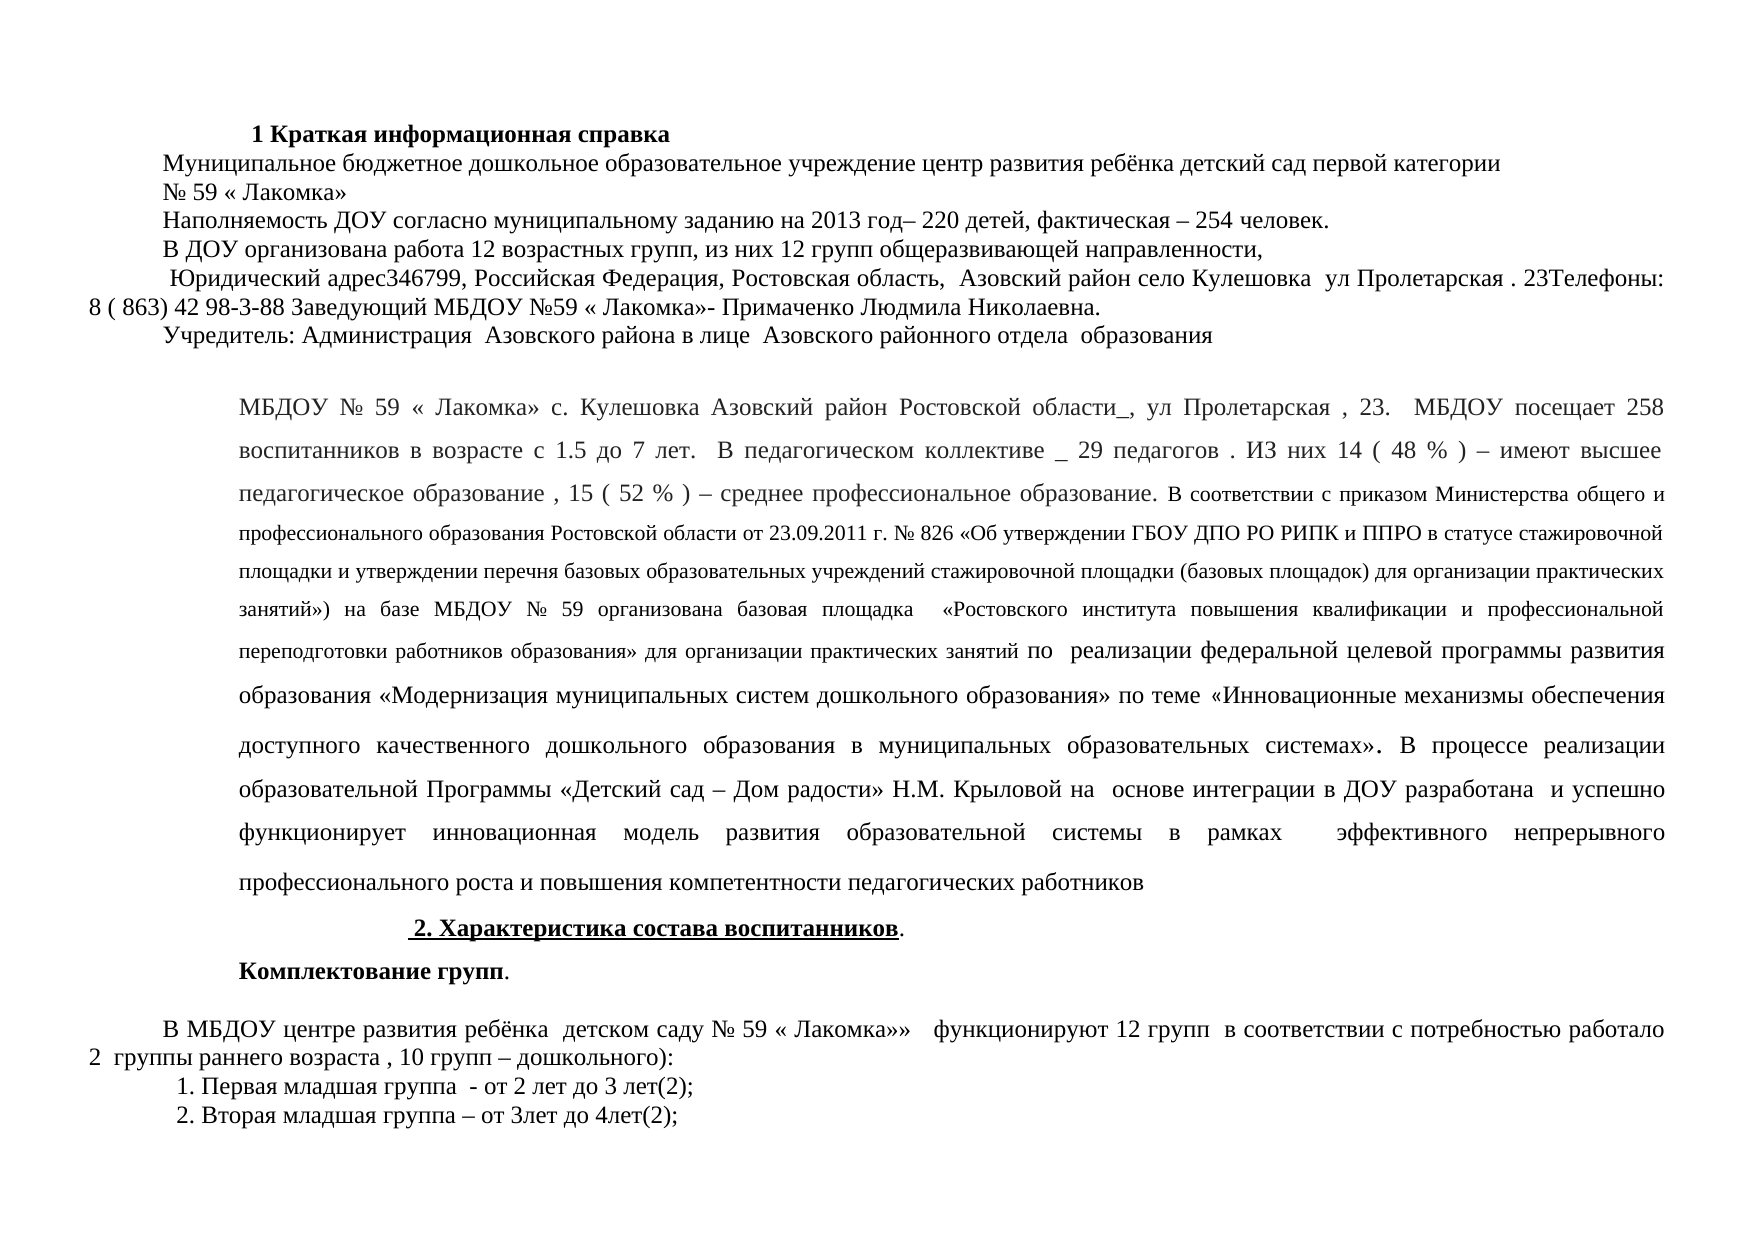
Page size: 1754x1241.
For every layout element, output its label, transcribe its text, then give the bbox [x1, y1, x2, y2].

text 2. Характеристика состава воспитанников. [239, 913, 1665, 942]
text В ДОУ организована работа 12 возрастных групп, из них 12 групп общеразвивающей направленности, [89, 234, 1665, 263]
text Юридический адрес346799, Российская Федерация, Ростовская область, Азовский район село Кулешовка ул Пролетарская . 23Телефоны: 8 ( 863) 42 98-3-88 Заведующий МБДОУ №59 « Лакомка»- Примаченко Людмила Николаевна. [89, 263, 1665, 320]
text 1 Краткая информационная справка [89, 119, 1665, 148]
text № 59 « Лакомка» [89, 177, 1665, 205]
text Учредитель: Администрация Азовского района в лице Азовского районного отдела образования [89, 320, 1665, 349]
text 2. Вторая младшая группа – от 3лет до 4лет(2); [89, 1100, 1665, 1129]
text 1. Первая младшая группа - от 2 лет до 3 лет(2); [89, 1071, 1665, 1100]
text Наполняемость ДОУ согласно муниципальному заданию на 2013 год– 220 детей, фактическая – 254 человек. [89, 205, 1665, 234]
text В МБДОУ центре развития ребёнка детском саду № 59 « Лакомка»» функционируют 12 групп в соответствии с потребностью работало 2 группы раннего возраста , 10 групп – дошкольного): [89, 1014, 1665, 1071]
text МБДОУ № 59 « Лакомка» с. Кулешовка Азовский район Ростовской области_, ул Пролетарская , 23. МБДОУ посещает 258 воспитанников в возрасте с 1.5 до 7 лет. В педагогическом коллективе _ 29 педагогов . ИЗ них 14 ( 48 % ) – имеют высшее педагогическое образование , 15 ( 52 % ) – среднее профессиональное образование. В соответствии с приказом Министерства общего и профессионального образования Ростовской области от 23.09.2011 г. № 826 «Об утверждении ГБОУ ДПО РО РИПК и ППРО в статусе стажировочной площадки и утверждении перечня базовых образовательных учреждений стажировочной площадки (базовых площадок) для организации практических занятий») на базе МБДОУ № 59 организована базовая площадка «Ростовского института повышения квалификации и профессиональной переподготовки работников образования» для организации практических занятий по реализации федеральной целевой программы развития образования «Модернизация муниципальных систем дошкольного образования» по теме «Инновационные механизмы обеспечения доступного качественного дошкольного образования в муниципальных образовательных системах». В процессе реализации образовательной Программы «Детский сад – Дом радости» Н.М. Крыловой на основе интеграции в ДОУ разработана и успешно функционирует инновационная модель развития образовательной системы в рамках эффективного непрерывного профессионального роста и повышения компетентности педагогических работников [239, 392, 1665, 896]
text Комплектование групп. [89, 956, 1665, 985]
text Муниципальное бюджетное дошкольное образовательное учреждение центр развития ребёнка детский сад первой категории [89, 148, 1665, 177]
